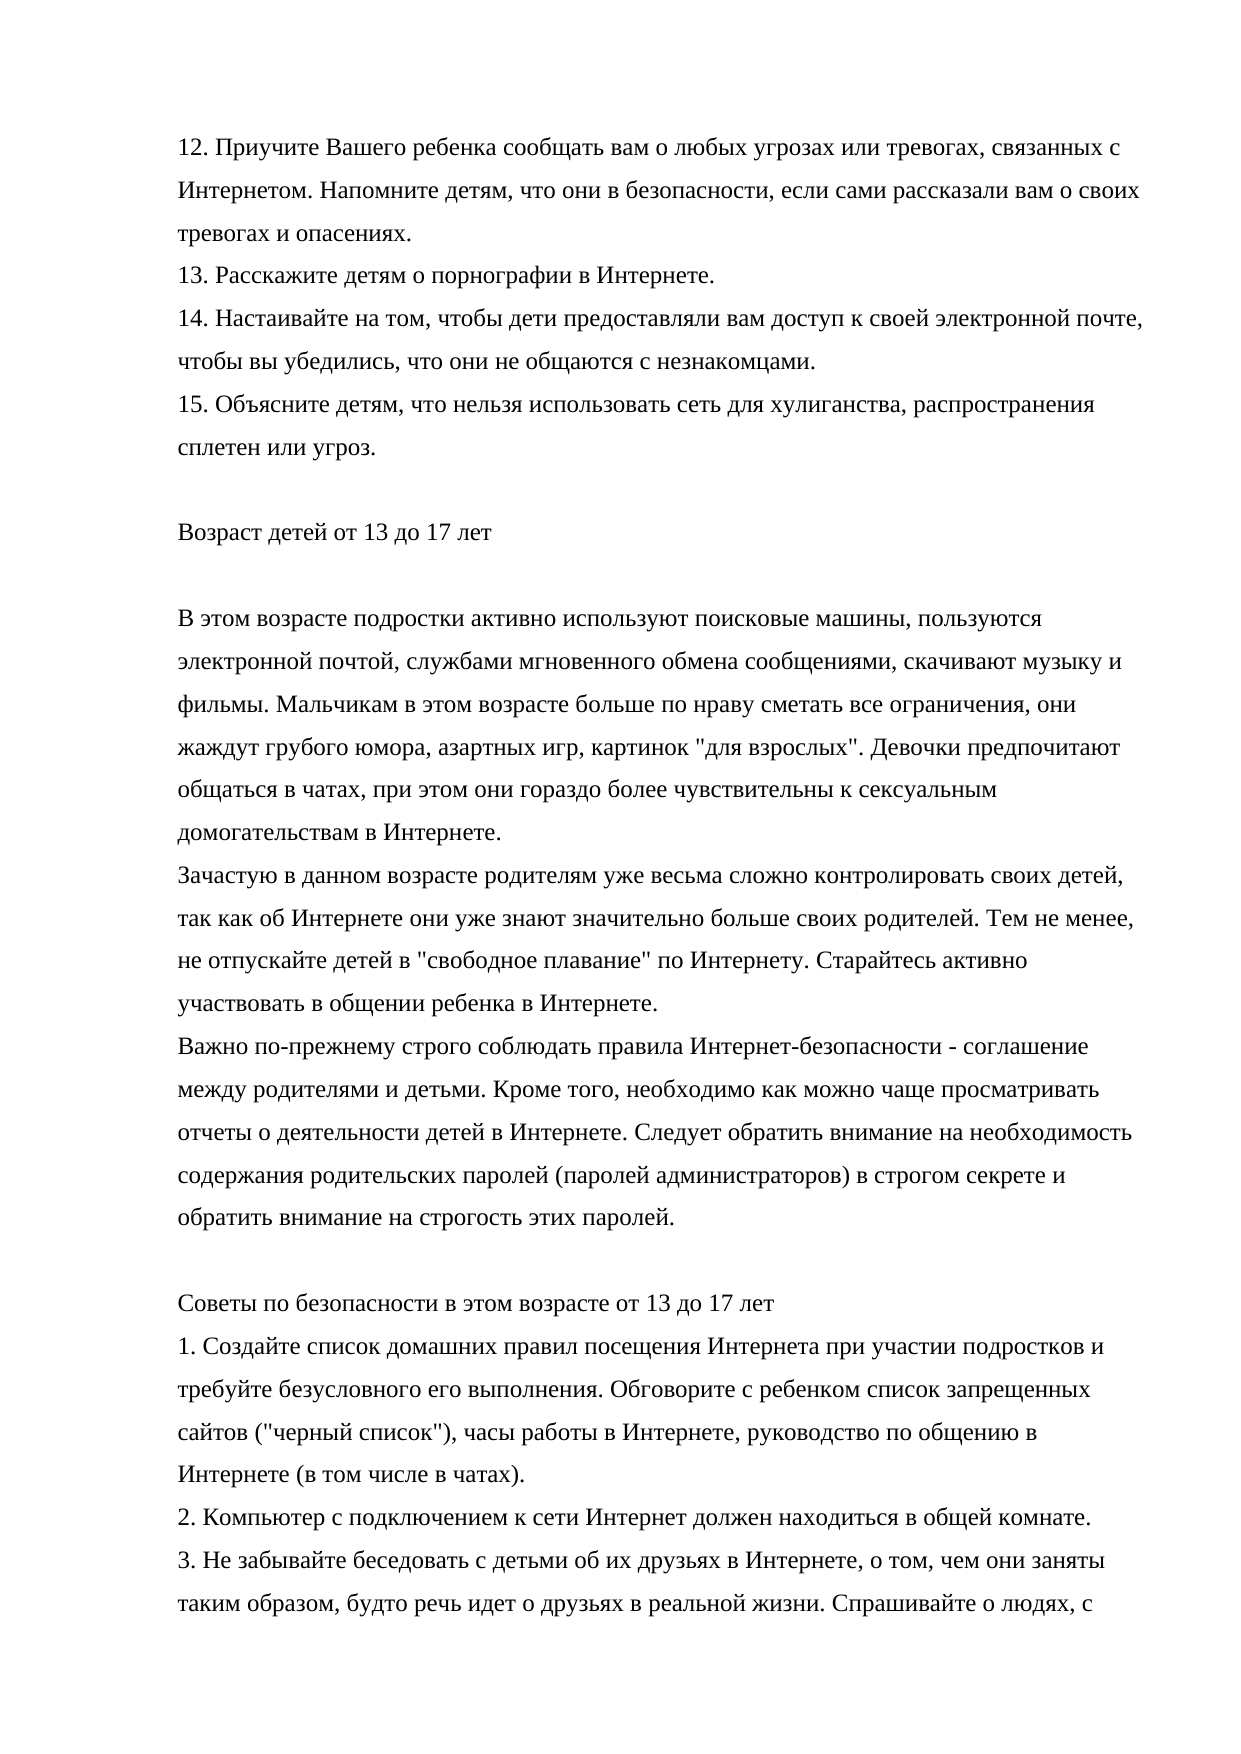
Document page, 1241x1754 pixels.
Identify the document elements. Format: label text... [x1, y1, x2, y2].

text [177, 1531, 1152, 1617]
text 12. Приучите Вашего ребенка сообщать вам о любых угрозах или тревогах, связанных с Интернетом. Напомните детям, что они в безопасности, если сами рассказали вам о своих тревогах и опасениях. [177, 118, 1152, 247]
text 14. Настаивайте на том, чтобы дети предоставляли вам доступ к своей электронной почте, чтобы вы убедились, что они не общаются с незнакомцами. [177, 289, 1152, 375]
text 2. Компьютер с подключением к сети Интернет должен находиться в общей комнате. [177, 1488, 1152, 1531]
text Зачастую в данном возрасте родителям уже весьма сложно контролировать своих детей, так как об Интернете они уже знают значительно больше своих родителей. Тем не менее, не отпускайте детей в "свободное плавание" по Интернету. Старайтесь активно участвовать в общении ребенка в Интернете. [177, 846, 1152, 1017]
text Важно по-прежнему строго соблюдать правила Интернет-безопасности - соглашение между родителями и детьми. Кроме того, необходимо как можно чаще просматривать отчеты о деятельности детей в Интернете. Следует обратить внимание на необходимость содержания родительских паролей (паролей администраторов) в строгом секрете и обратить внимание на строгость этих паролей. [177, 1017, 1152, 1231]
text Советы по безопасности в этом возрасте от 13 до 17 лет [177, 1274, 1152, 1317]
text 1. Создайте список домашних правил посещения Интернета при участии подростков и требуйте безусловного его выполнения. Обговорите с ребенком список запрещенных сайтов ("черный список"), часы работы в Интернете, руководство по общению в Интернете (в том числе в чатах). [177, 1317, 1152, 1488]
text Возраст детей от 13 до 17 лет [177, 503, 1152, 546]
text 13. Расскажите детям о порнографии в Интернете. [177, 247, 1152, 289]
text 15. Объясните детям, что нельзя использовать сеть для хулиганства, распространения сплетен или угроз. [177, 375, 1152, 461]
text В этом возрасте подростки активно используют поисковые машины, пользуются электронной почтой, службами мгновенного обмена сообщениями, скачивают музыку и фильмы. Мальчикам в этом возрасте больше по нраву сметать все ограничения, они жаждут грубого юмора, азартных игр, картинок "для взрослых". Девочки предпочитают общаться в чатах, при этом они гораздо более чувствительны к сексуальным домогательствам в Интернете. [177, 589, 1152, 846]
